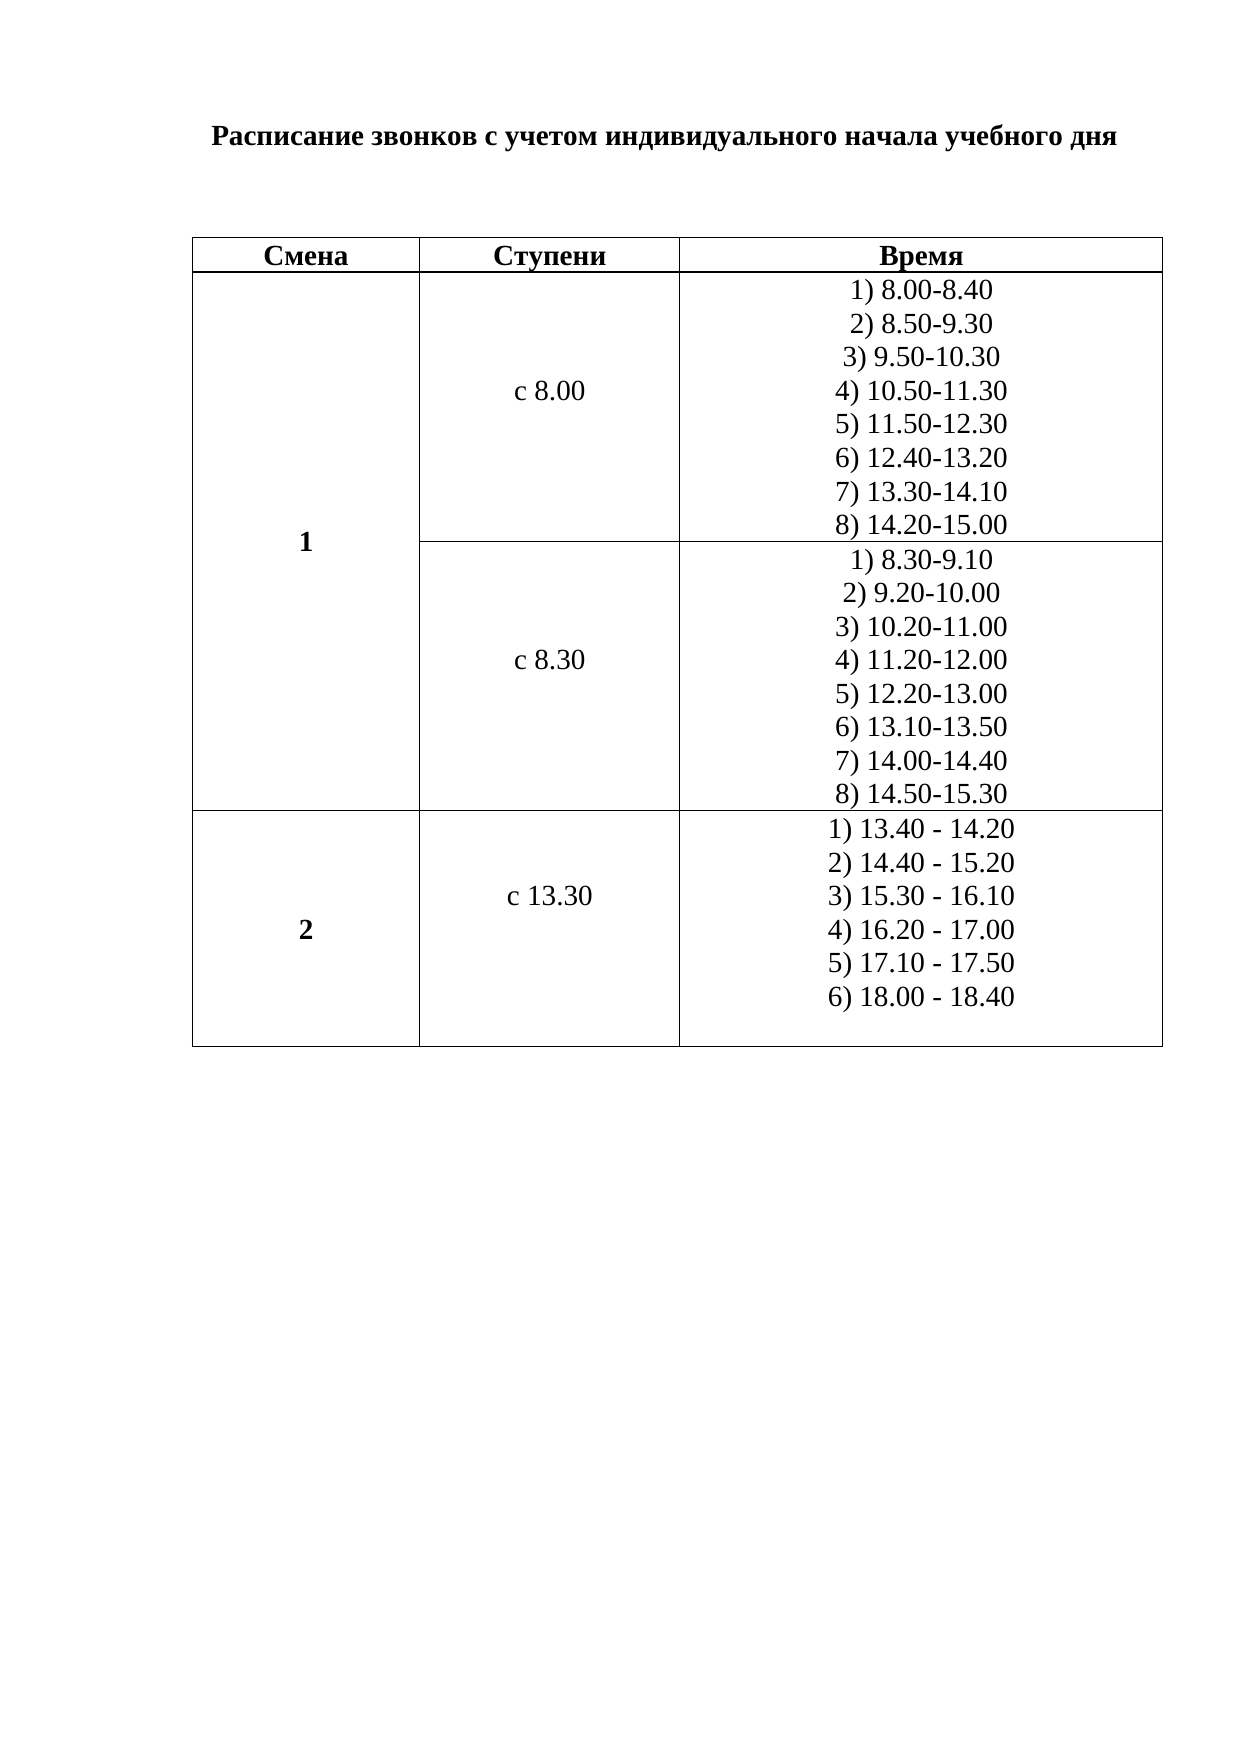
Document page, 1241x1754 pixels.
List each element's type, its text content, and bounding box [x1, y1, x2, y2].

table_cell 1) 13.40 - 14.20 2) 14.40 - 15.20 3) 15.30 - 16.10 4) 16.20 - 17.00 5) 17.10 - 17.50 6) 18.00 - 18.40 [680, 811, 1162, 1046]
table_cell с 13.30 [420, 811, 679, 1046]
table_header Ступени [420, 238, 679, 271]
table_cell 1 [193, 273, 419, 810]
table_cell с 8.00 [420, 273, 679, 541]
table_cell с 8.30 [420, 542, 679, 810]
table_header Время [680, 238, 1162, 271]
table_cell 1) 8.00-8.40 2) 8.50-9.30 3) 9.50-10.30 4) 10.50-11.30 5) 11.50-12.30 6) 12.40-13.20 7) 13.30-14.10 8) 14.20-15.00 [680, 273, 1162, 541]
table_cell 2 [193, 811, 419, 1046]
text Расписание звонков с учетом индивидуального начала учебного дня [177, 118, 1152, 152]
table_header Смена [193, 238, 419, 271]
table_cell 1) 8.30-9.10 2) 9.20-10.00 3) 10.20-11.00 4) 11.20-12.00 5) 12.20-13.00 6) 13.10-13.50 7) 14.00-14.40 8) 14.50-15.30 [680, 542, 1162, 810]
